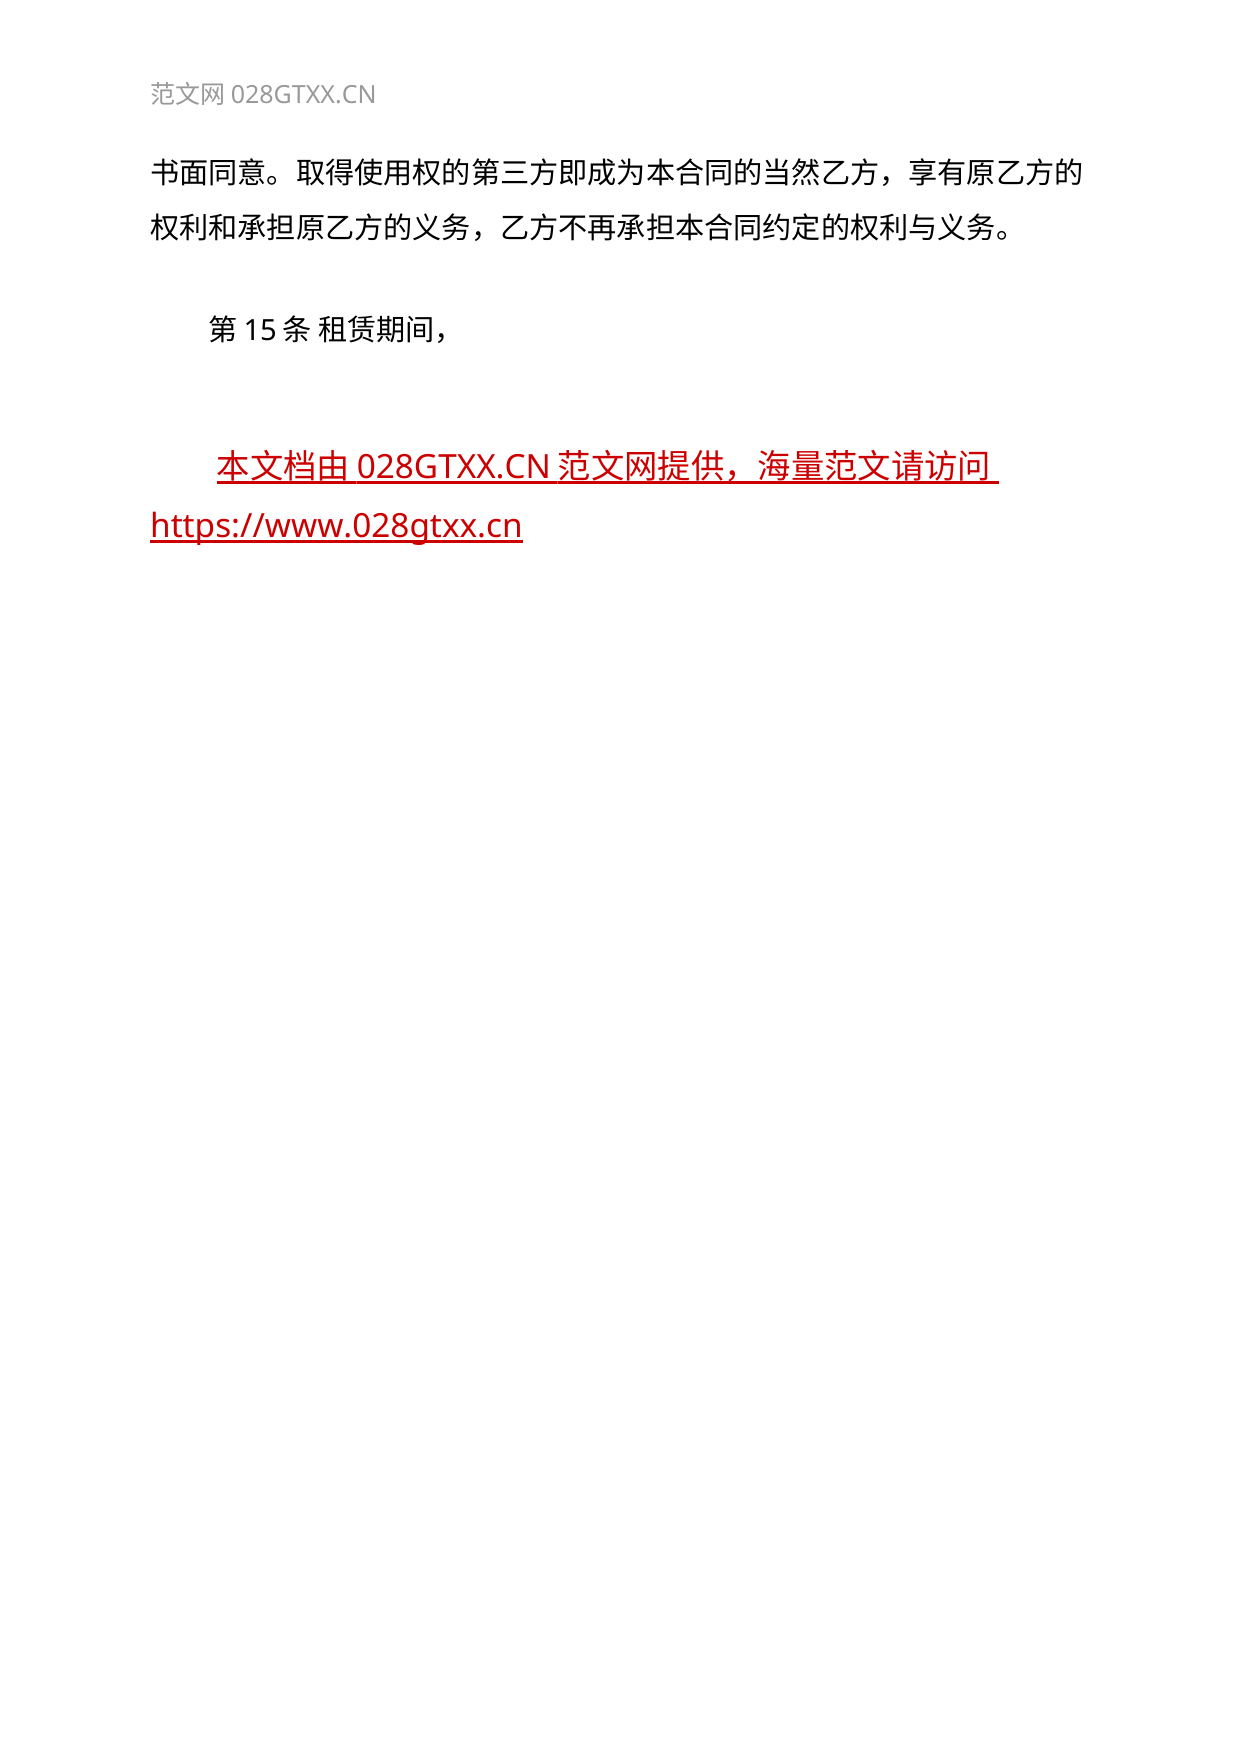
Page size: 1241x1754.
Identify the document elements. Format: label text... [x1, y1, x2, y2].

text 第15条 租赁期间， [150, 307, 1090, 349]
text 本文档由028GTXX.CN范文网提供，海量范文请访问 https://www.028gtxx.cn [150, 440, 1090, 547]
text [150, 150, 1090, 247]
